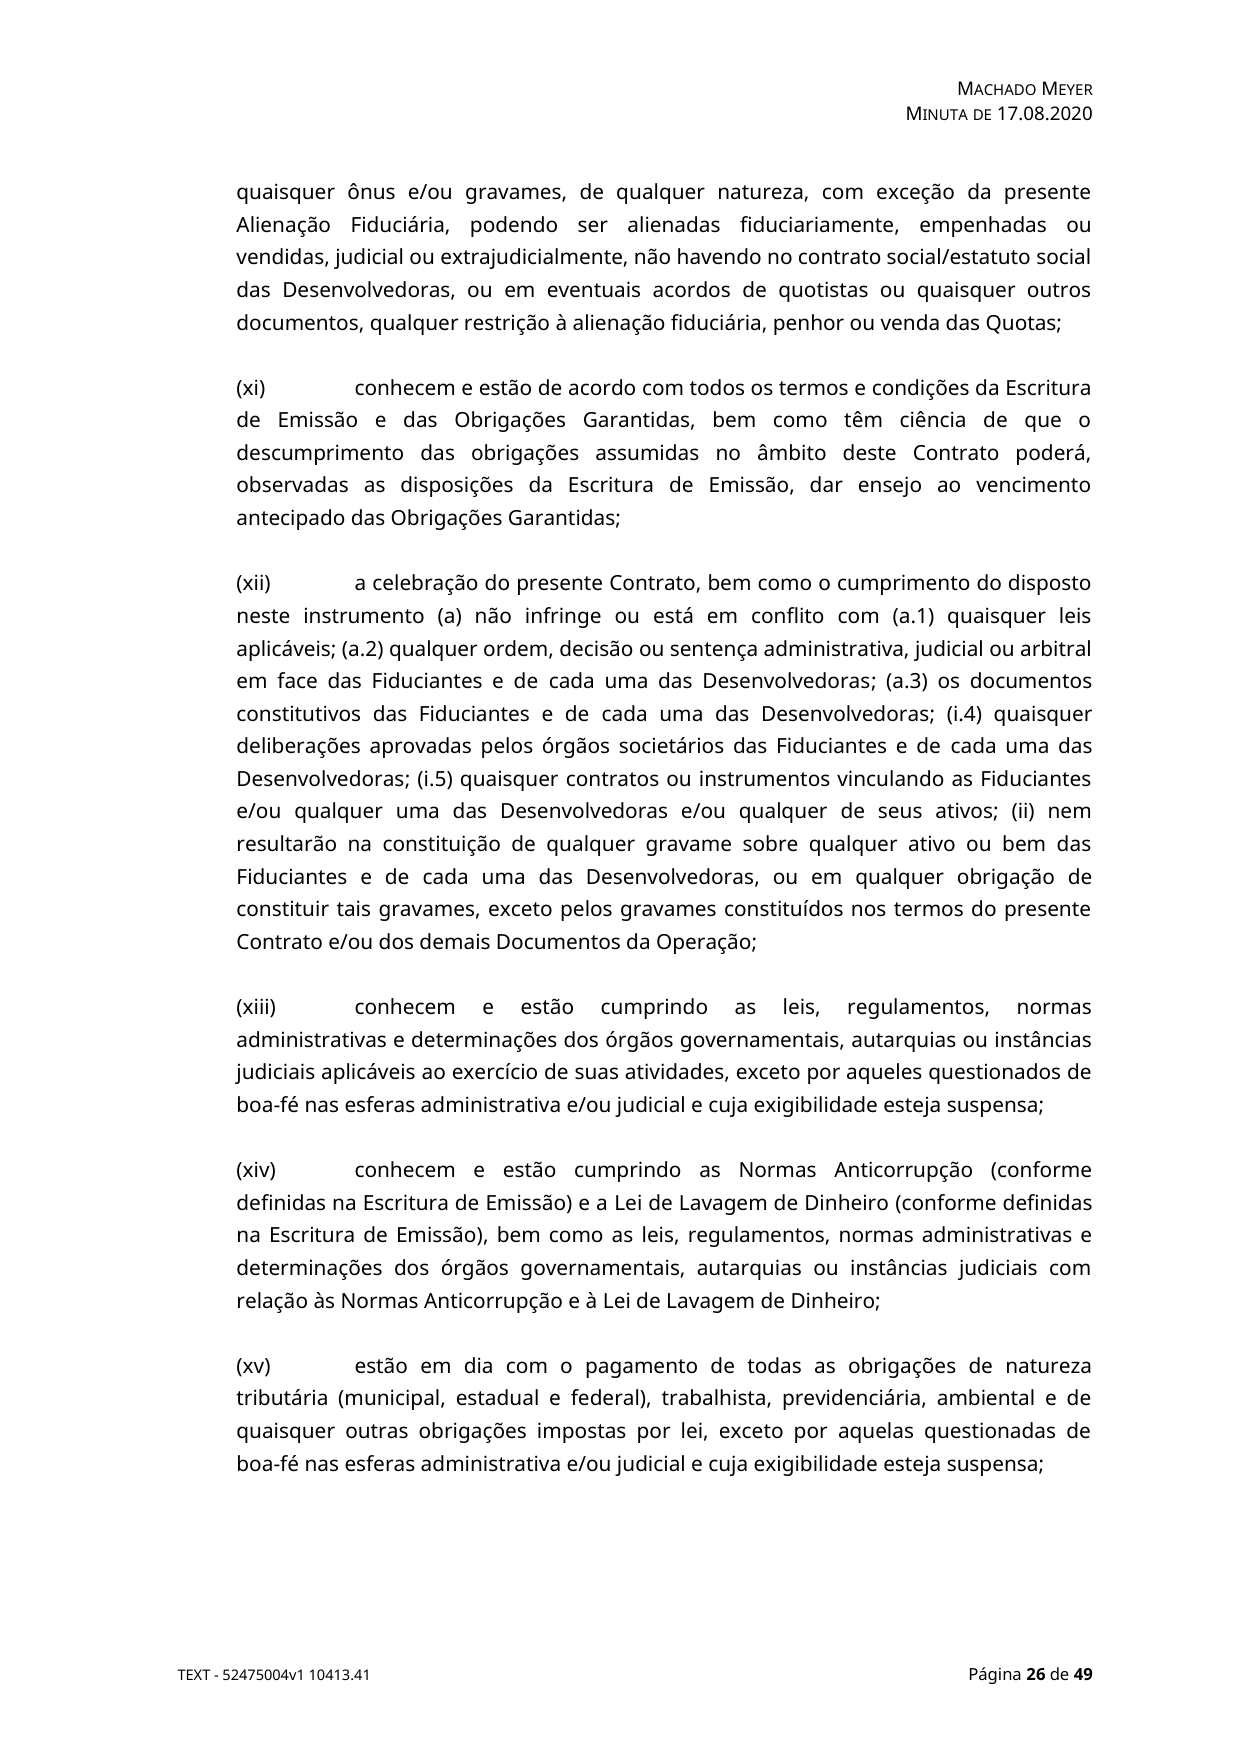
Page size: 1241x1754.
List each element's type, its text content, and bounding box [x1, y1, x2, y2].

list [236, 177, 1092, 336]
list conhecem e estão de acordo com todos os termos e condições da Escritura de Emissão e das Obrigações Garantidas, bem como têm ciência de que o descumprimento das obrigações assumidas no âmbito deste Contrato poderá, observadas as disposições da Escritura de Emissão, dar ensejo ao vencimento antecipado das Obrigações Garantidas; [236, 373, 1092, 532]
list conhecem e estão cumprindo as Normas Anticorrupção (conforme definidas na Escritura de Emissão) e a Lei de Lavagem de Dinheiro (conforme definidas na Escritura de Emissão), bem como as leis, regulamentos, normas administrativas e determinações dos órgãos governamentais, autarquias ou instâncias judiciais com relação às Normas Anticorrupção e à Lei de Lavagem de Dinheiro; [236, 1155, 1092, 1314]
list a celebração do presente Contrato, bem como o cumprimento do disposto neste instrumento (a) não infringe ou está em conflito com (a.1) quaisquer leis aplicáveis; (a.2) qualquer ordem, decisão ou sentença administrativa, judicial ou arbitral em face das Fiduciantes e de cada uma das Desenvolvedoras; (a.3) os documentos constitutivos das Fiduciantes e de cada uma das Desenvolvedoras; (i.4) quaisquer deliberações aprovadas pelos órgãos societários das Fiduciantes e de cada uma das Desenvolvedoras; (i.5) quaisquer contratos ou instrumentos vinculando as Fiduciantes e/ou qualquer uma das Desenvolvedoras e/ou qualquer de seus ativos; (ii) nem resultarão na constituição de qualquer gravame sobre qualquer ativo ou bem das Fiduciantes e de cada uma das Desenvolvedoras, ou em qualquer obrigação de constituir tais gravames, exceto pelos gravames constituídos nos termos do presente Contrato e/ou dos demais Documentos da Operação; [236, 568, 1092, 956]
list estão em dia com o pagamento de todas as obrigações de natureza tributária (municipal, estadual e federal), trabalhista, previdenciária, ambiental e de quaisquer outras obrigações impostas por lei, exceto por aquelas questionadas de boa-fé nas esferas administrativa e/ou judicial e cuja exigibilidade esteja suspensa; [236, 1351, 1092, 1477]
list conhecem e estão cumprindo as leis, regulamentos, normas administrativas e determinações dos órgãos governamentais, autarquias ou instâncias judiciais aplicáveis ao exercício de suas atividades, exceto por aqueles questionados de boa-fé nas esferas administrativa e/ou judicial e cuja exigibilidade esteja suspensa; [236, 992, 1092, 1118]
